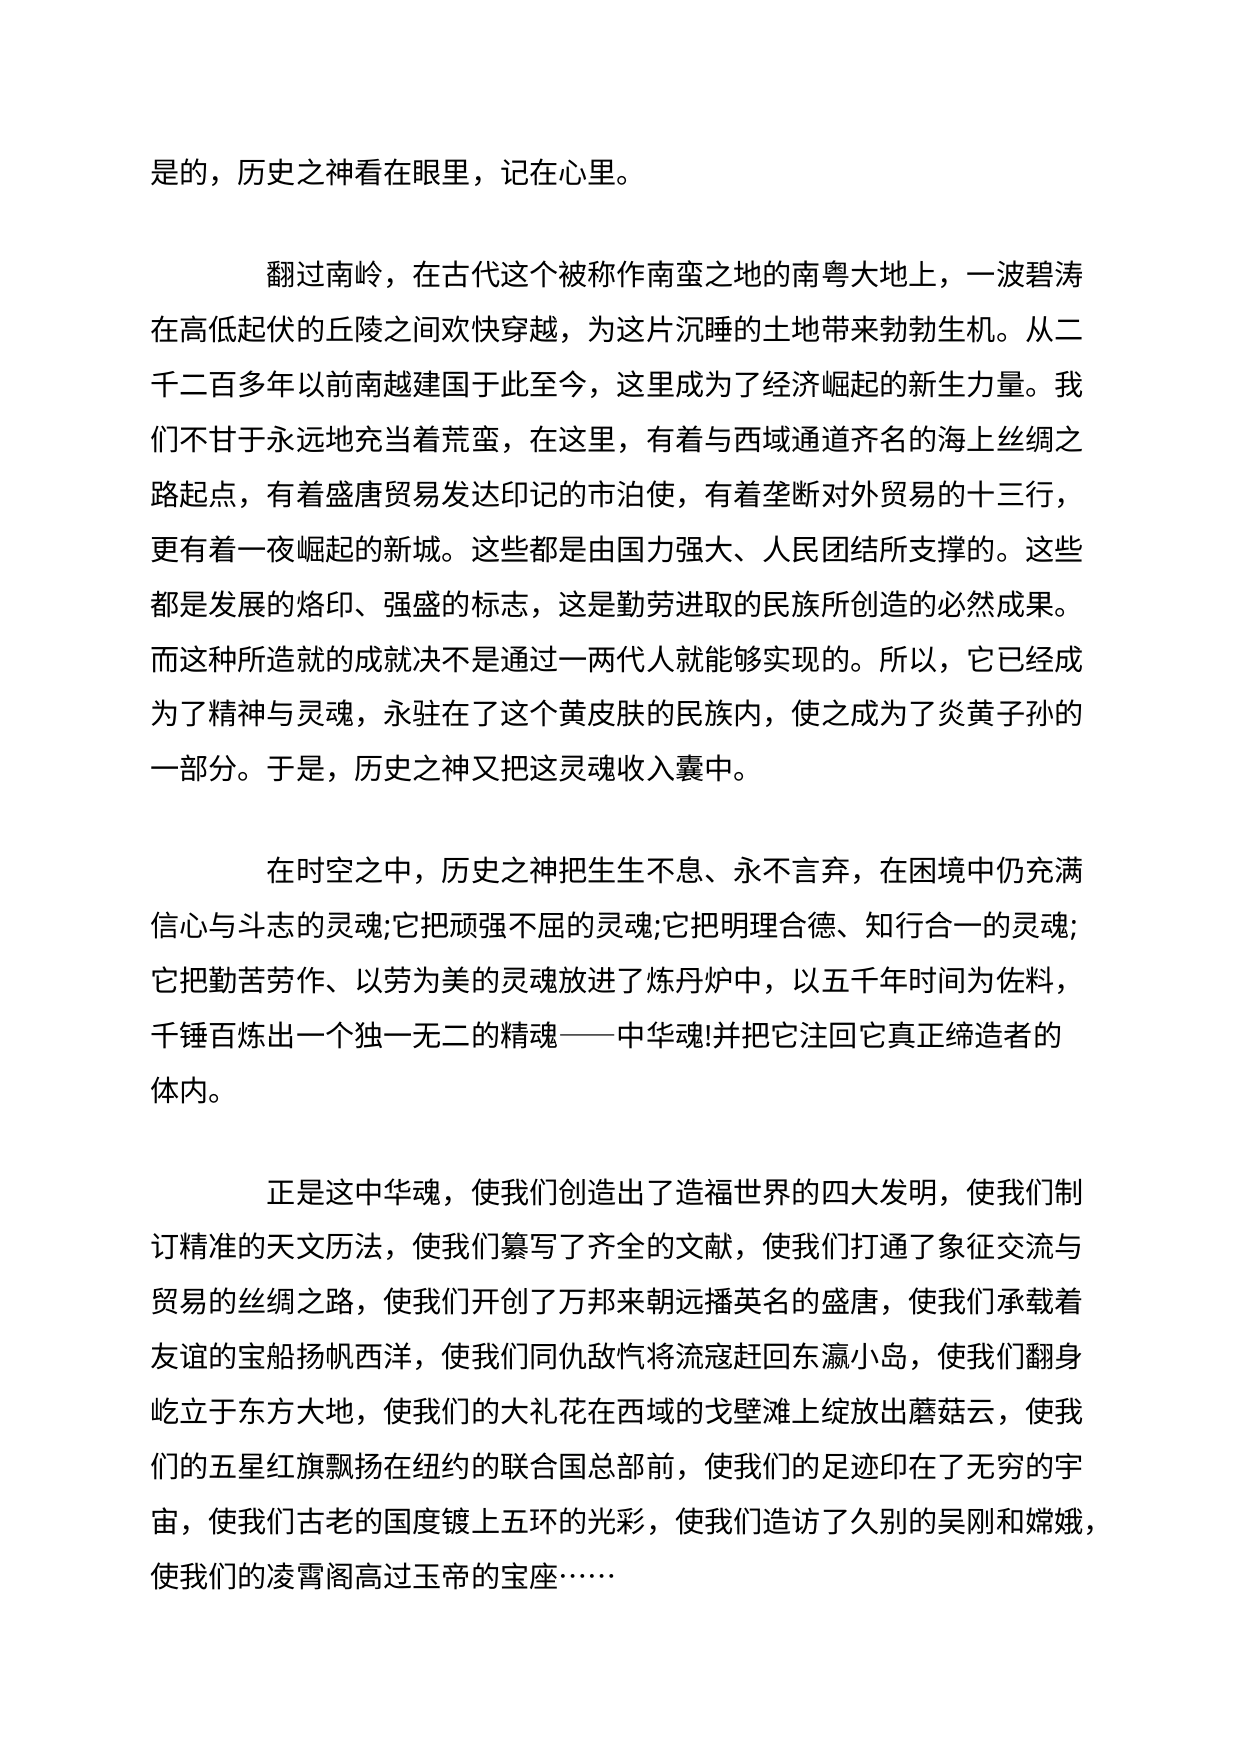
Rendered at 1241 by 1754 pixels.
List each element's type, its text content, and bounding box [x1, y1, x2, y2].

text 正是这中华魂，使我们创造出了造福世界的四大发明，使我们制订精准的天文历法，使我们纂写了齐全的文献，使我们打通了象征交流与贸易的丝绸之路，使我们开创了万邦来朝远播英名的盛唐，使我们承载着友谊的宝船扬帆西洋，使我们同仇敌忾将流寇赶回东瀛小岛，使我们翻身屹立于东方大地，使我们的大礼花在西域的戈壁滩上绽放出蘑菇云，使我们的五星红旗飘扬在纽约的联合国总部前，使我们的足迹印在了无穷的宇宙，使我们古老的国度镀上五环的光彩，使我们造访了久别的吴刚和嫦娥，使我们的凌霄阁高过玉帝的宝座…… [150, 1169, 1090, 1596]
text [150, 150, 1090, 192]
text 翻过南岭，在古代这个被称作南蛮之地的南粤大地上，一波碧涛在高低起伏的丘陵之间欢快穿越，为这片沉睡的土地带来勃勃生机。从二千二百多年以前南越建国于此至今，这里成为了经济崛起的新生力量。我们不甘于永远地充当着荒蛮，在这里，有着与西域通道齐名的海上丝绸之路起点，有着盛唐贸易发达印记的市泊使，有着垄断对外贸易的十三行，更有着一夜崛起的新城。这些都是由国力强大、人民团结所支撑的。这些都是发展的烙印、强盛的标志，这是勤劳进取的民族所创造的必然成果。而这种所造就的成就决不是通过一两代人就能够实现的。所以，它已经成为了精神与灵魂，永驻在了这个黄皮肤的民族内，使之成为了炎黄子孙的一部分。于是，历史之神又把这灵魂收入囊中。 [150, 252, 1090, 788]
text 在时空之中，历史之神把生生不息、永不言弃，在困境中仍充满信心与斗志的灵魂;它把顽强不屈的灵魂;它把明理合德、知行合一的灵魂;它把勤苦劳作、以劳为美的灵魂放进了炼丹炉中，以五千年时间为佐料，千锤百炼出一个独一无二的精魂——中华魂!并把它注回它真正缔造者的体内。 [150, 848, 1090, 1110]
